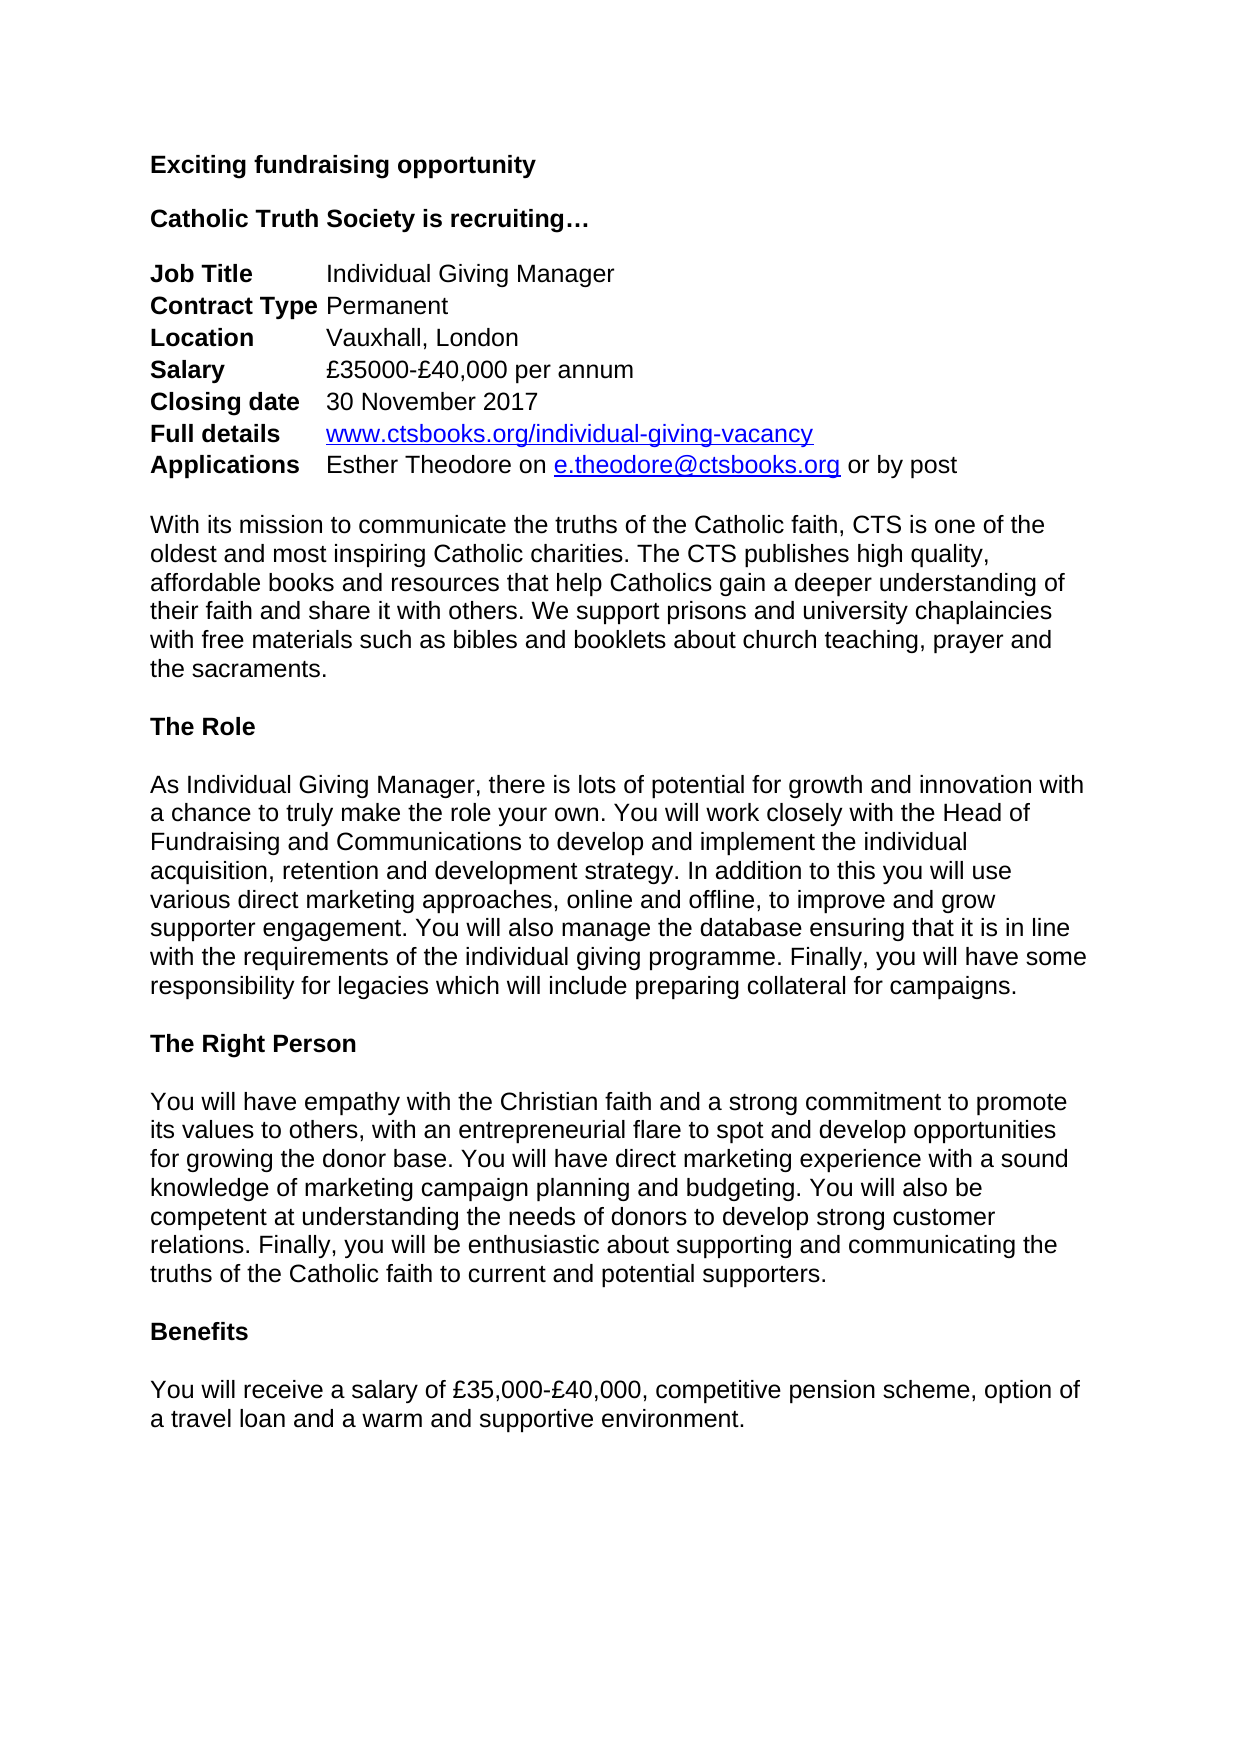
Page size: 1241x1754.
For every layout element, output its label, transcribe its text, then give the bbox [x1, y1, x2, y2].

table_cell Salary [149, 353, 324, 385]
table_cell 30 November 2017 [324, 385, 963, 417]
table_cell Location [149, 321, 324, 353]
table_cell Closing date [149, 385, 324, 417]
table_header Job Title [149, 258, 324, 289]
text Exciting fundraising opportunity [150, 150, 1090, 179]
table_cell Esther Theodore on e.theodore@ctsbooks.org or by post [324, 449, 963, 481]
text You will have empathy with the Christian faith and a strong commitment to promote its values to others, with an entrepreneurial flare to spot and develop opportunities for growing the donor base. You will have direct marketing experience with a sound knowledge of marketing campaign planning and budgeting. You will also be competent at understanding the needs of donors to develop strong customer relations. Finally, you will be enthusiastic about supporting and communicating the truths of the Catholic faith to current and potential supporters. [150, 1087, 1090, 1288]
table_cell Contract Type [149, 290, 324, 321]
table_cell £35000-£40,000 per annum [324, 353, 963, 385]
text With its mission to communicate the truths of the Catholic faith, CTS is one of the oldest and most inspiring Catholic charities. The CTS publishes high quality, affordable books and resources that help Catholics gain a deeper understanding of their faith and share it with others. We support prisons and university chaplaincies with free materials such as bibles and booklets about church teaching, prayer and the sacraments. [150, 510, 1090, 682]
table_header Individual Giving Manager [324, 258, 963, 289]
table_cell www.ctsbooks.org/individual-giving-vacancy [324, 417, 963, 449]
text The Right Person [150, 1029, 1090, 1057]
text You will receive a salary of £35,000-£40,000, competitive pension scheme, option of a travel loan and a warm and supportive environment. [150, 1375, 1090, 1432]
text Benefits [150, 1317, 1090, 1346]
table_cell Vauxhall, London [324, 321, 963, 353]
text Catholic Truth Society is recruiting… [150, 204, 1090, 233]
table_cell Permanent [324, 290, 963, 321]
text As Individual Giving Manager, there is lots of potential for growth and innovation with a chance to truly make the role your own. You will work closely with the Head of Fundraising and Communications to develop and implement the individual acquisition, retention and development strategy. In addition to this you will use various direct marketing approaches, online and offline, to improve and grow supporter engagement. You will also manage the database ensuring that it is in line with the requirements of the individual giving programme. Finally, you will have some responsibility for legacies which will include preparing collateral for campaigns. [150, 769, 1090, 999]
table_cell Applications [149, 449, 324, 481]
text The Role [150, 712, 1090, 740]
table_cell Full details [149, 417, 324, 449]
